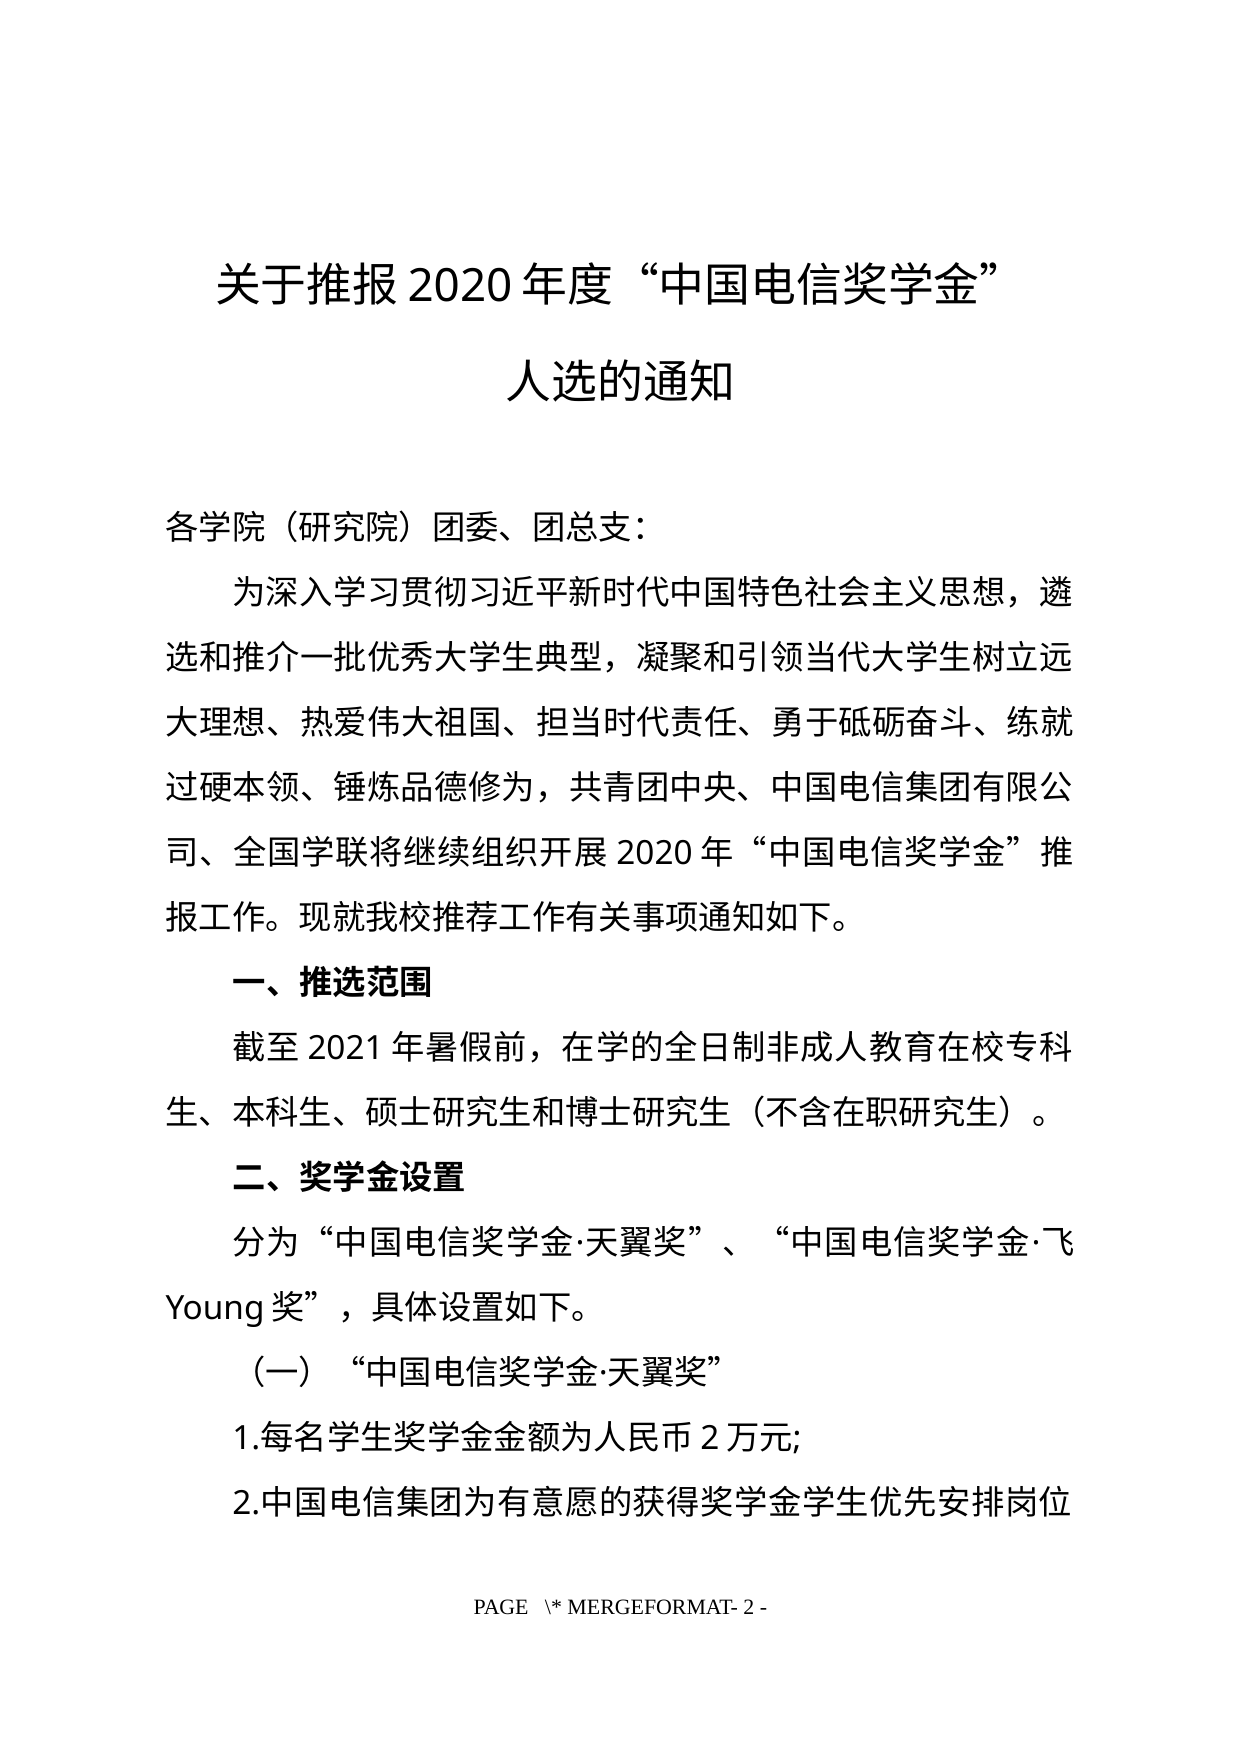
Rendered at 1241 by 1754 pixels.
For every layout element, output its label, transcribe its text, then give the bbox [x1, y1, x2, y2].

text 关于推报2020年度“中国电信奖学金” [165, 233, 1075, 330]
text 分为“中国电信奖学金·天翼奖”、“中国电信奖学金·飞Young奖”，具体设置如下。 [165, 1208, 1075, 1338]
text 为深入学习贯彻习近平新时代中国特色社会主义思想，遴选和推介一批优秀大学生典型，凝聚和引领当代大学生树立远大理想、热爱伟大祖国、担当时代责任、勇于砥砺奋斗、练就过硬本领、锤炼品德修为，共青团中央、中国电信集团有限公司、全国学联将继续组织开展2020年“中国电信奖学金”推报工作。现就我校推荐工作有关事项通知如下。 [165, 558, 1075, 948]
text 人选的通知 [165, 330, 1075, 428]
text 1.每名学生奖学金金额为人民币2万元; [165, 1403, 1075, 1468]
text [165, 1468, 1075, 1533]
text （一）“中国电信奖学金·天翼奖” [165, 1338, 1075, 1403]
text 一、推选范围 [165, 948, 1075, 1013]
text 各学院（研究院）团委、团总支： [165, 493, 1075, 558]
text 截至2021年暑假前，在学的全日制非成人教育在校专科生、本科生、硕士研究生和博士研究生（不含在职研究生）。 [165, 1013, 1075, 1143]
text 二、奖学金设置 [165, 1143, 1075, 1208]
